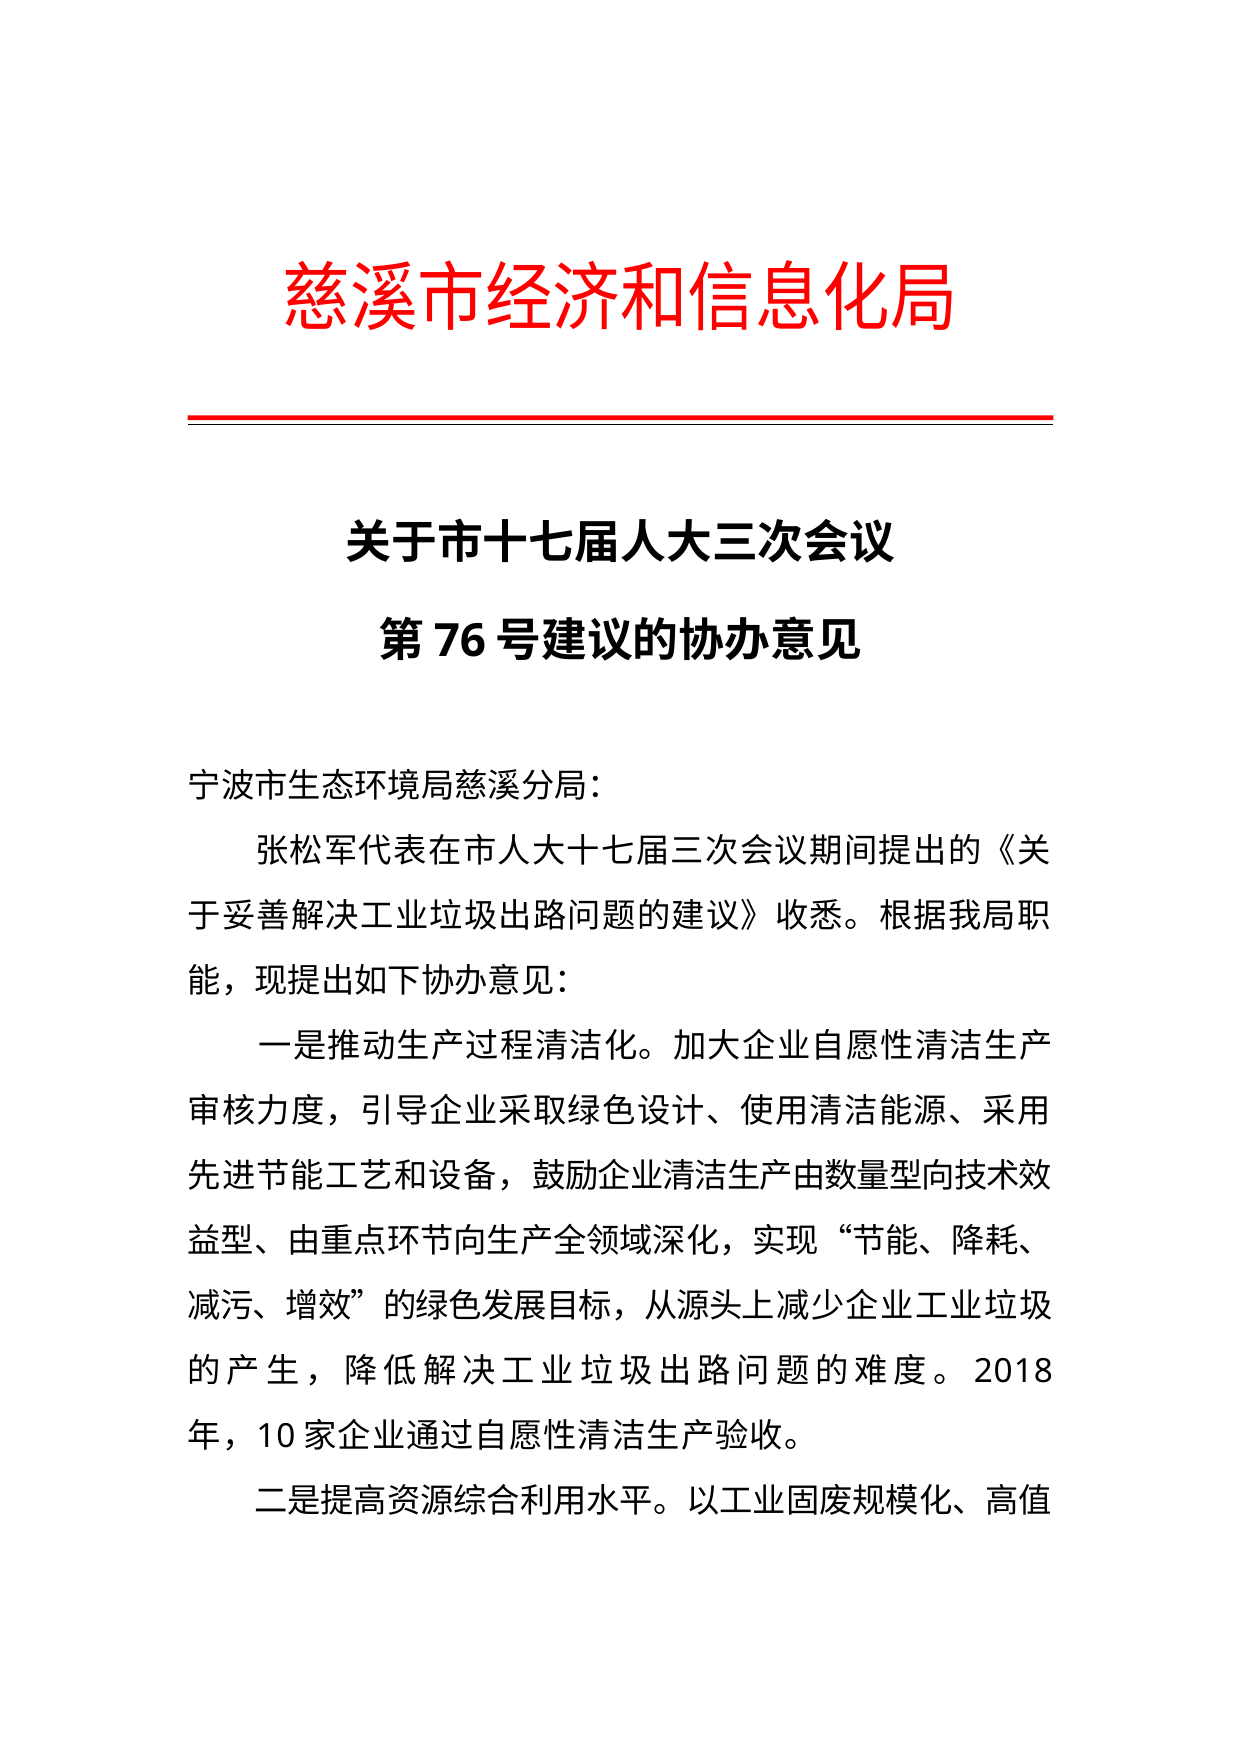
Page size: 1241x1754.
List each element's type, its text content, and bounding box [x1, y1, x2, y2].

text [187, 1465, 1053, 1530]
text 一是推动生产过程清洁化。加大企业自愿性清洁生产审核力度，引导企业采取绿色设计、使用清洁能源、采用先进节能工艺和设备，鼓励企业清洁生产由数量型向技术效益型、由重点环节向生产全领域深化，实现“节能、降耗、减污、增效”的绿色发展目标，从源头上减少企业工业垃圾的产生，降低解决工业垃圾出路问题的难度。2018年，10家企业通过自愿性清洁生产验收。 [187, 1010, 1053, 1465]
text 慈溪市经济和信息化局 [187, 227, 1053, 357]
text 张松军代表在市人大十七届三次会议期间提出的《关于妥善解决工业垃圾出路问题的建议》收悉。根据我局职能，现提出如下协办意见： [187, 815, 1053, 1010]
text 第76号建议的协办意见 [187, 588, 1053, 685]
text 宁波市生态环境局慈溪分局： [187, 750, 1053, 815]
text 关于市十七届人大三次会议 [187, 490, 1053, 588]
